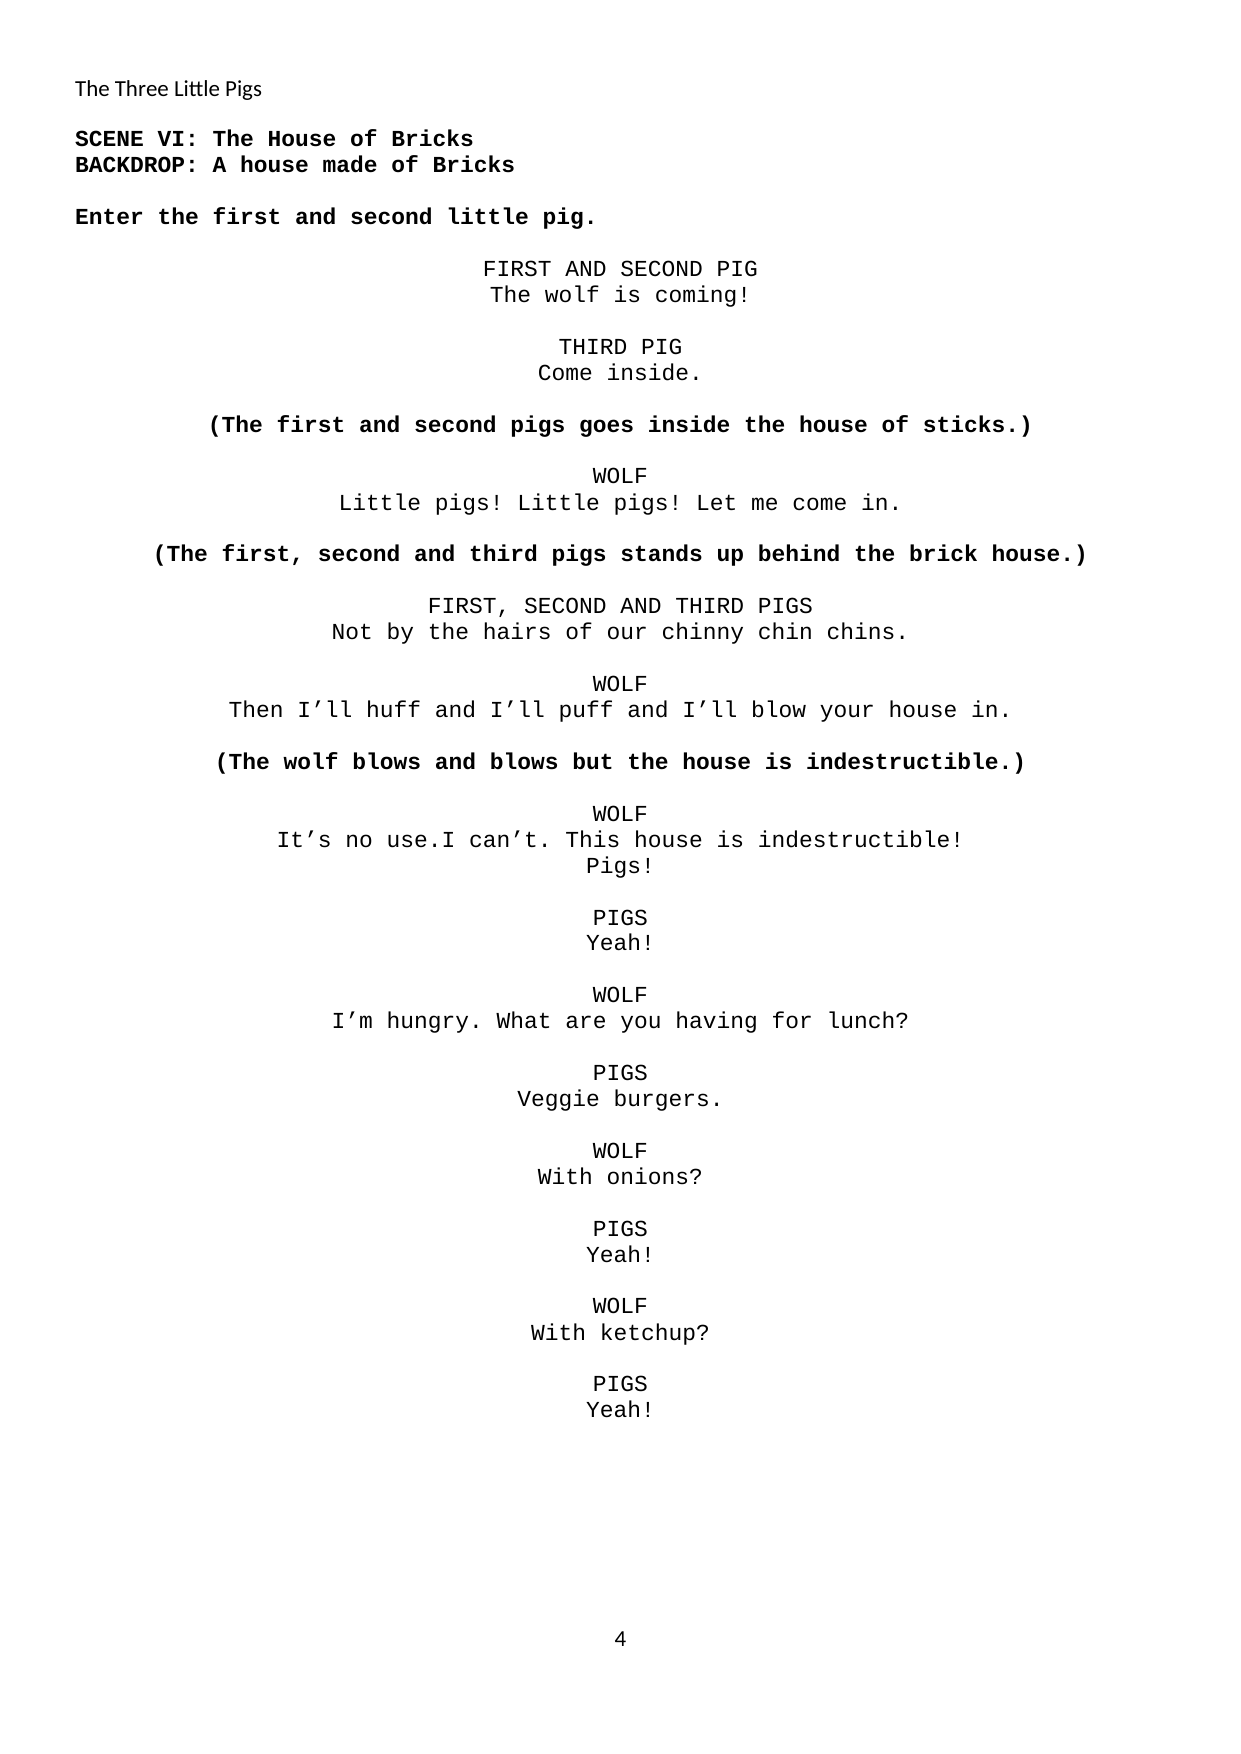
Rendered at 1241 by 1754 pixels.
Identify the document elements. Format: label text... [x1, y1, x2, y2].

text (The first, second and third pigs stands up behind the brick house.) [75, 543, 1165, 569]
text WOLF [75, 1295, 1165, 1321]
text It’s no use.I can’t. This house is indestructible! [75, 828, 1165, 854]
text SCENE VI: The House of Bricks [75, 128, 1165, 154]
text I’m hungry. What are you having for lunch? [75, 1009, 1165, 1036]
text With onions? [75, 1165, 1165, 1191]
text Enter the first and second little pig. [75, 206, 1165, 231]
text Come inside. [75, 361, 1165, 387]
text Yeah! [75, 1399, 1165, 1424]
text WOLF [75, 984, 1165, 1009]
text WOLF [75, 1139, 1165, 1165]
text Yeah! [75, 1243, 1165, 1269]
text PIGS [75, 1061, 1165, 1087]
text WOLF [75, 672, 1165, 698]
text PIGS [75, 1217, 1165, 1243]
text (The first and second pigs goes inside the house of sticks.) [75, 413, 1165, 439]
text Yeah! [75, 932, 1165, 958]
text FIRST, SECOND AND THIRD PIGS [75, 594, 1165, 621]
text THIRD PIG [75, 335, 1165, 361]
text With ketchup? [75, 1321, 1165, 1347]
text WOLF [75, 465, 1165, 491]
text WOLF [75, 802, 1165, 828]
text FIRST AND SECOND PIG [75, 257, 1165, 283]
text PIGS [75, 1373, 1165, 1399]
text Then I’ll huff and I’ll puff and I’ll blow your house in. [75, 698, 1165, 724]
text Not by the hairs of our chinny chin chins. [75, 621, 1165, 646]
text Pigs! [75, 854, 1165, 880]
text Veggie burgers. [75, 1087, 1165, 1113]
text Little pigs! Little pigs! Let me come in. [75, 491, 1165, 517]
text PIGS [75, 906, 1165, 932]
text BACKDROP: A house made of Bricks [75, 154, 1165, 179]
text The wolf is coming! [75, 283, 1165, 309]
text (The wolf blows and blows but the house is indestructible.) [75, 750, 1165, 776]
